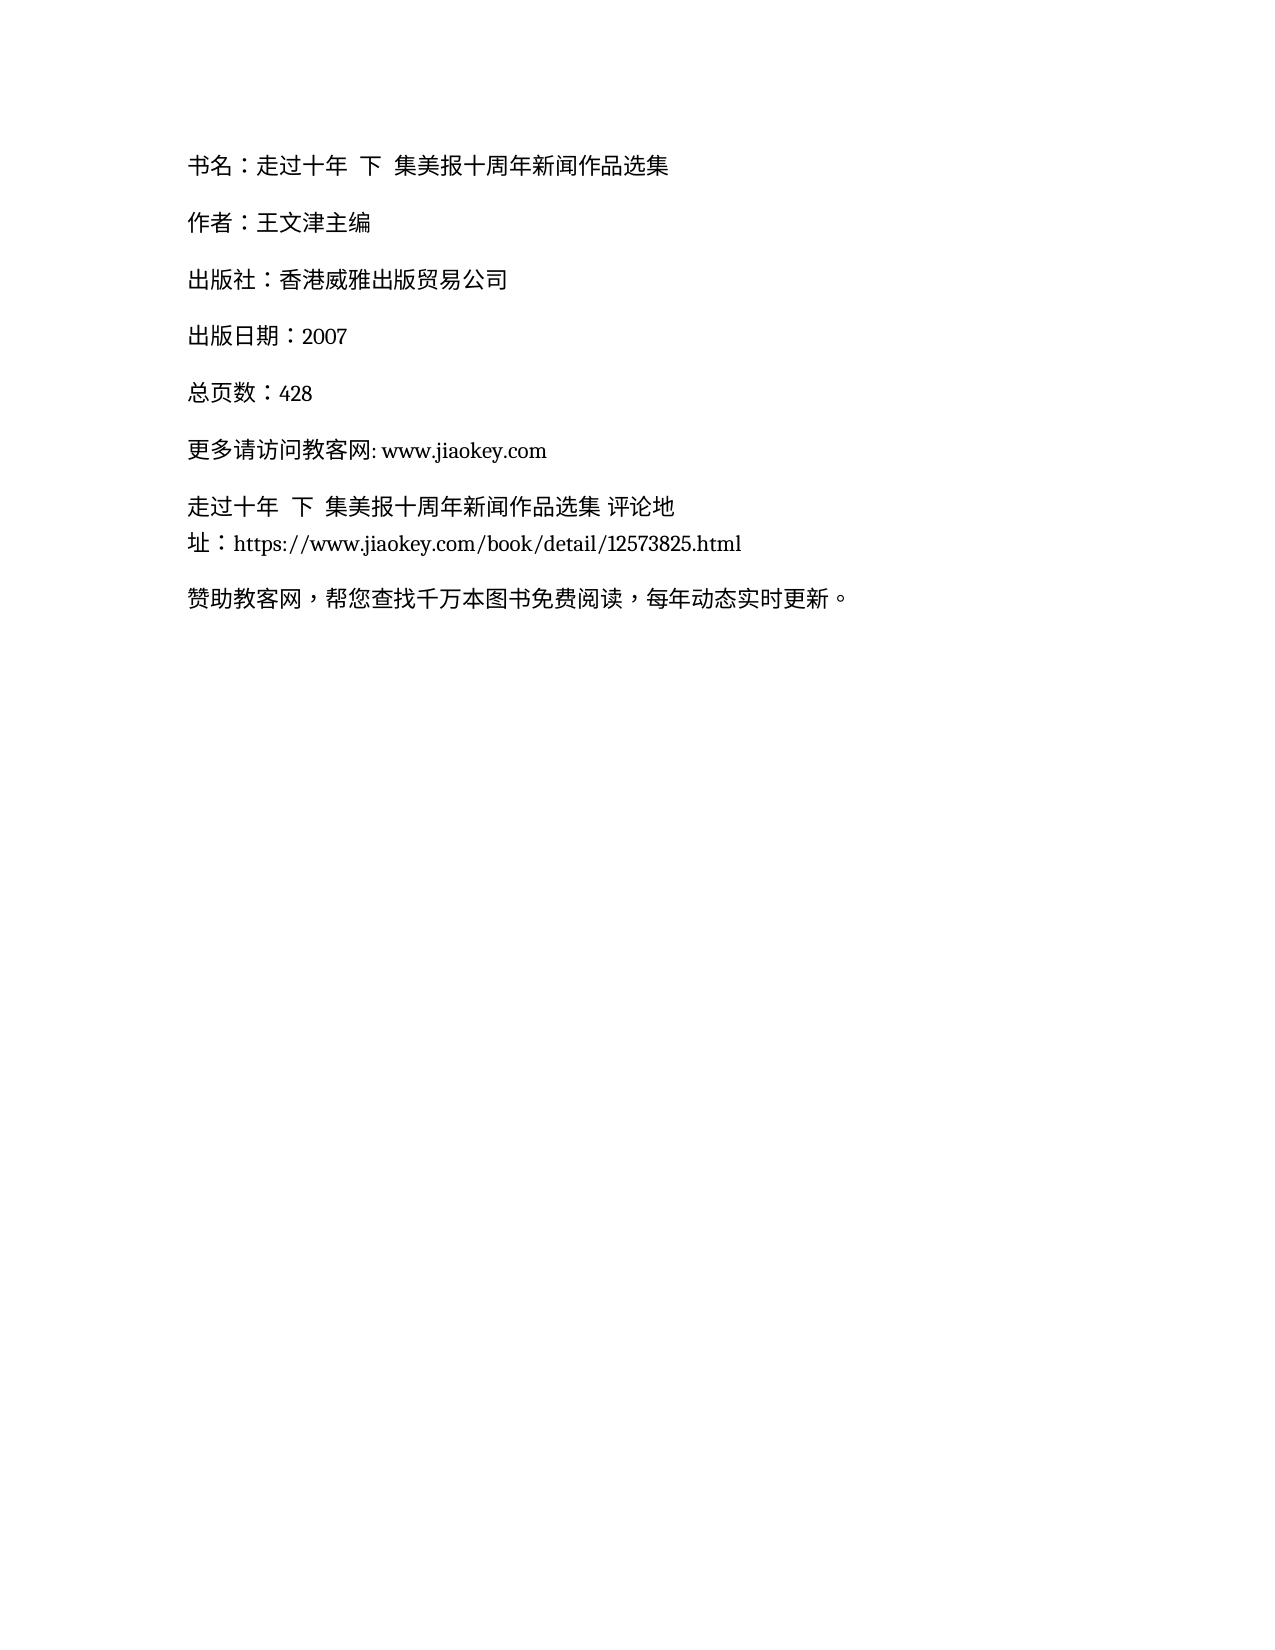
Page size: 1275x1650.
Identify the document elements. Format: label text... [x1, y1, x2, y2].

text 书名：走过十年 下 集美报十周年新闻作品选集 [187, 150, 1087, 181]
text 出版日期：2007 [187, 320, 1087, 352]
text 赞助教客网，帮您查找千万本图书免费阅读，每年动态实时更新。 [187, 583, 1087, 614]
text 作者：王文津主编 [187, 207, 1087, 238]
text 出版社：香港威雅出版贸易公司 [187, 263, 1087, 295]
text 走过十年 下 集美报十周年新闻作品选集 评论地址：https://www.jiaokey.com/book/detail/12573825.html [187, 491, 1087, 558]
text 总页数：428 [187, 377, 1087, 408]
text 更多请访问教客网: www.jiaokey.com [187, 434, 1087, 465]
